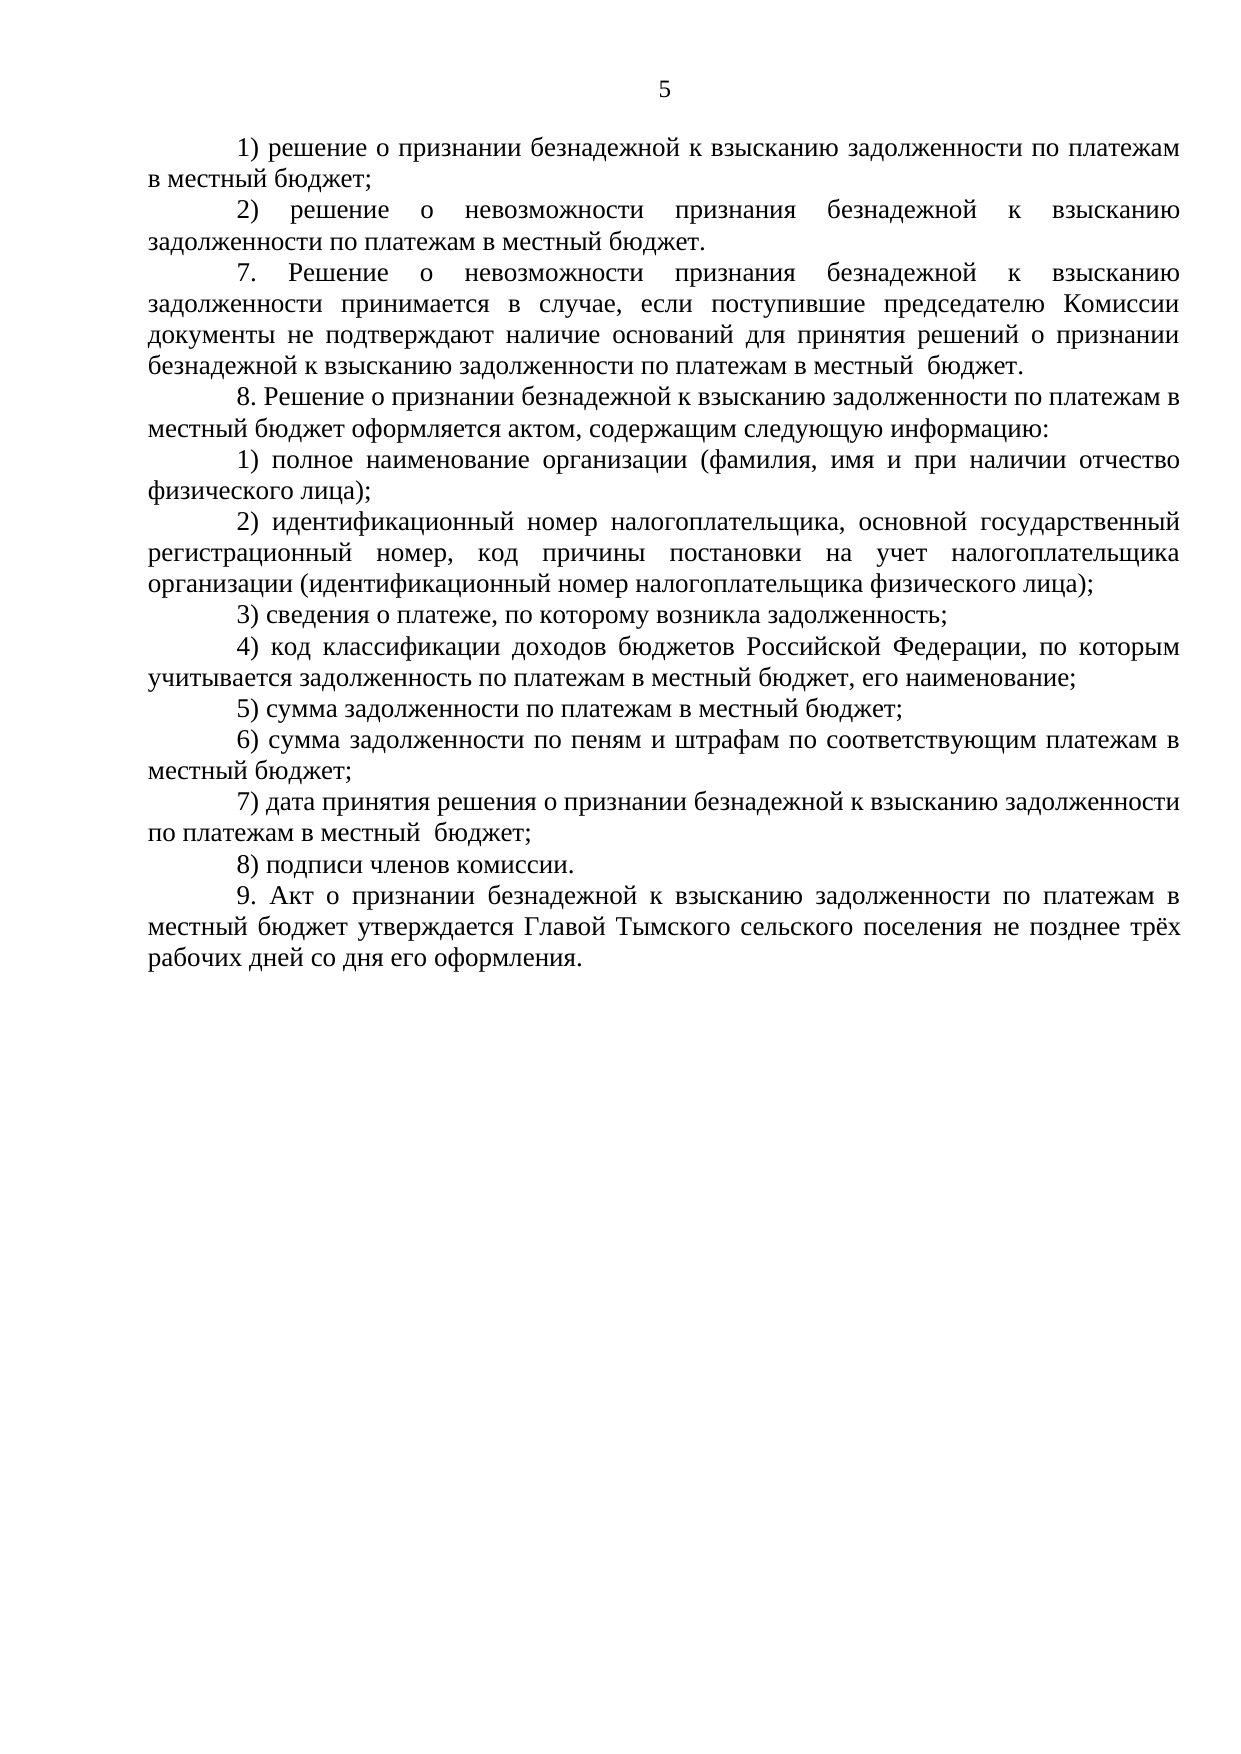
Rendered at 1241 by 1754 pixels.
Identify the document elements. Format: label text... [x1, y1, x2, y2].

text 7) дата принятия решения о признании безнадежной к взысканию задолженности по платежам в местный бюджет; [148, 785, 1181, 848]
text 6) сумма задолженности по пеням и штрафам по соответствующим платежам в местный бюджет; [148, 723, 1181, 785]
text 8. Решение о признании безнадежной к взысканию задолженности по платежам в местный бюджет оформляется актом, содержащим следующую информацию: [148, 381, 1181, 443]
text 4) код классификации доходов бюджетов Российской Федерации, по которым учитывается задолженность по платежам в местный бюджет, его наименование; [148, 630, 1181, 692]
text 2) решение о невозможности признания безнадежной к взысканию задолженности по платежам в местный бюджет. [148, 194, 1181, 256]
text 7. Решение о невозможности признания безнадежной к взысканию задолженности принимается в случае, если поступившие председателю Комиссии документы не подтверждают наличие оснований для принятия решений о признании безнадежной к взысканию задолженности по платежам в местный бюджет. [148, 256, 1181, 381]
text 1) полное наименование организации (фамилия, имя и при наличии отчество физического лица); [148, 443, 1181, 505]
text 1) решение о признании безнадежной к взысканию задолженности по платежам в местный бюджет; [148, 131, 1181, 194]
text 2) идентификационный номер налогоплательщика, основной государственный регистрационный номер, код причины постановки на учет налогоплательщика организации (идентификационный номер налогоплательщика физического лица); [148, 505, 1181, 598]
text 3) сведения о платеже, по которому возникла задолженность; [148, 598, 1181, 630]
text 9. Акт о признании безнадежной к взысканию задолженности по платежам в местный бюджет утверждается Главой Тымского сельского поселения не позднее трёх рабочих дней со дня его оформления. [148, 879, 1181, 972]
text 5) сумма задолженности по платежам в местный бюджет; [148, 692, 1181, 723]
text 8) подписи членов комиссии. [148, 848, 1181, 879]
